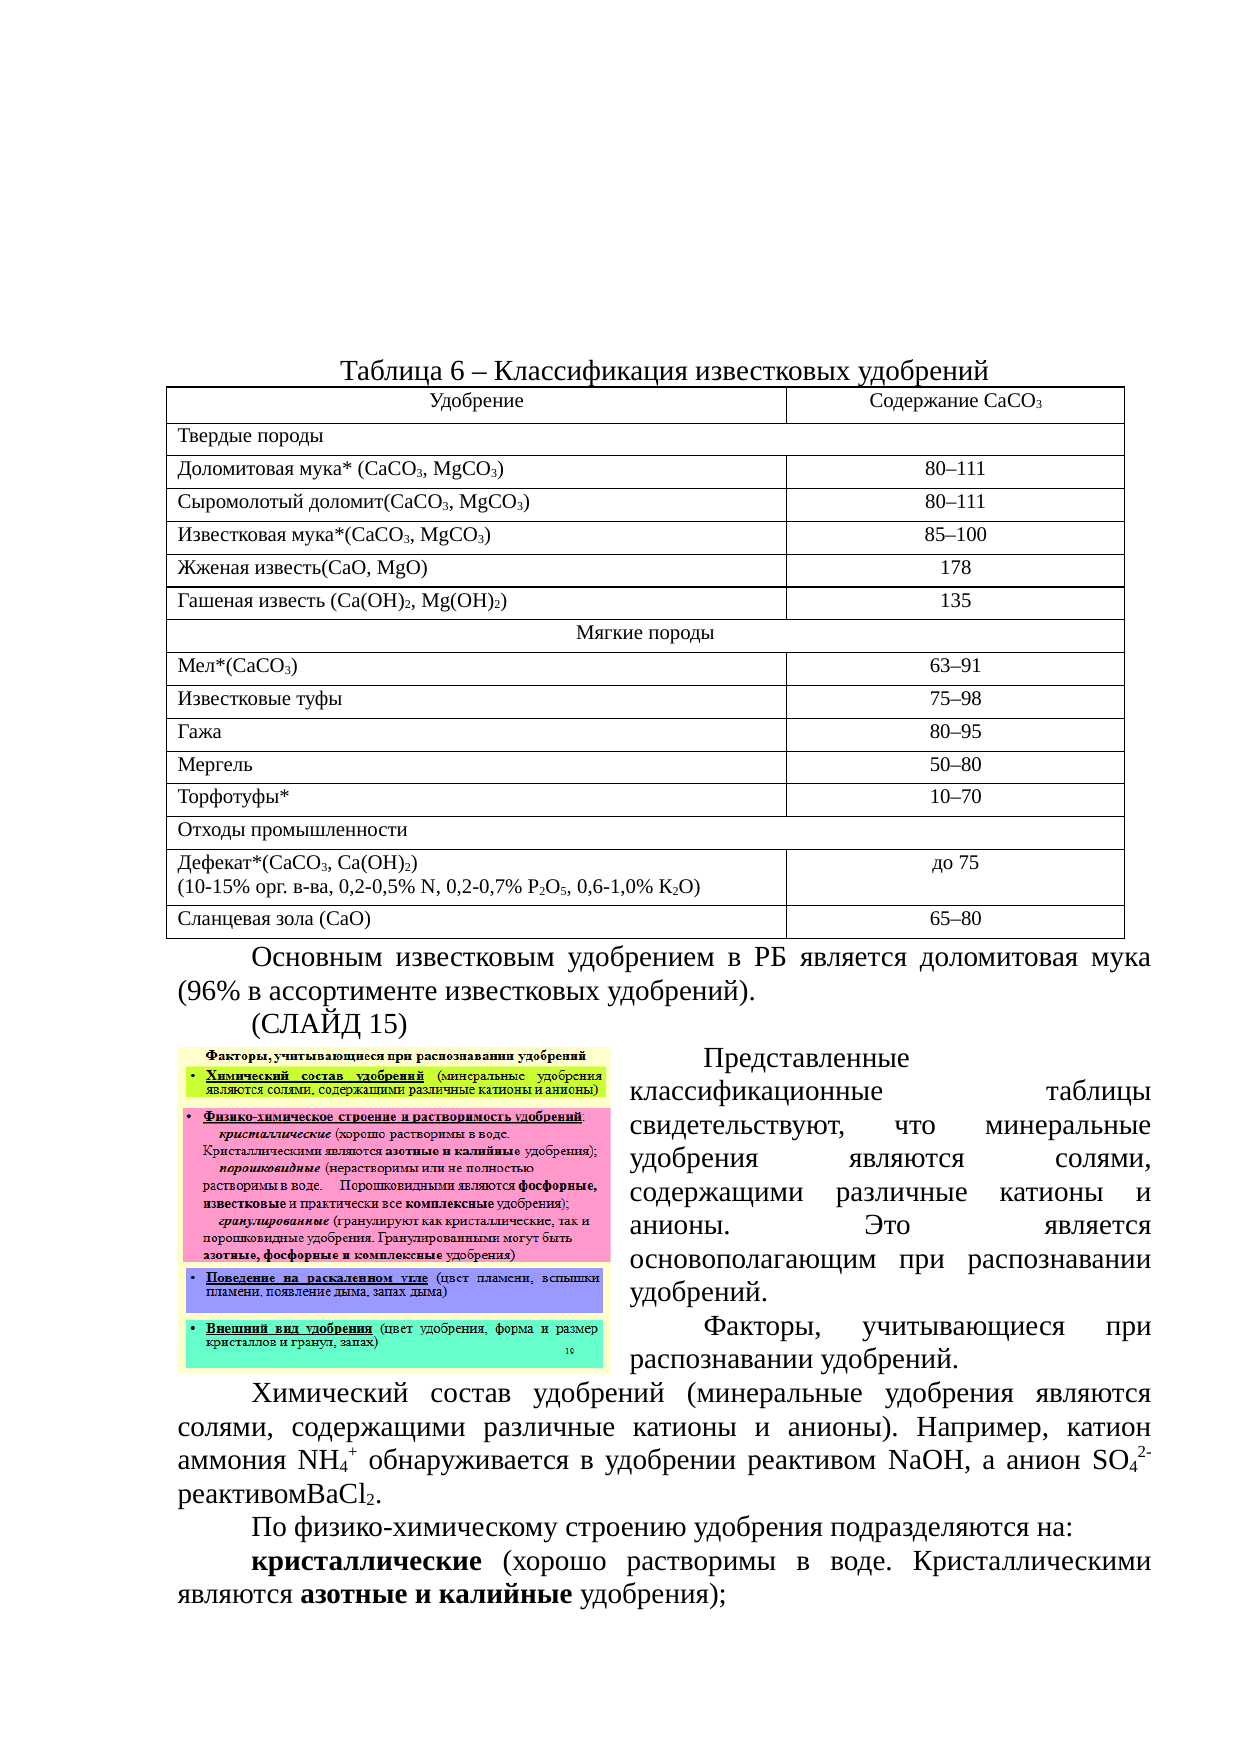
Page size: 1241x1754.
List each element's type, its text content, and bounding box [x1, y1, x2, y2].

table_cell 65–80 [787, 906, 1124, 938]
table_cell Известковая мука*(СаСО3, MgСО3) [167, 522, 786, 554]
text Химический состав удобрений (минеральные удобрения являются солями, содержащими различные катионы и анионы). Например, катион аммония NH4+ обнаруживается в удобрении реактивом NаОН, а анион SO42- реактивомBaCl2. [177, 1375, 1152, 1509]
table_cell Гашеная известь (Са(ОH)2, Mg(ОH)2) [167, 588, 786, 619]
table_cell 75–98 [787, 686, 1124, 718]
text Таблица 6 – Классификация известковых удобрений [177, 353, 1152, 386]
text кристаллические (хорошо растворимы в воде. Кристаллическими являются азотные и калийные удобрения); [177, 1543, 1152, 1610]
table_header Удобрение [167, 388, 786, 422]
table_cell Гажа [167, 719, 786, 751]
table_cell 80–111 [787, 489, 1124, 521]
table_cell Известковые туфы [167, 686, 786, 718]
text (СЛАЙД 15) [177, 1006, 1152, 1040]
table_cell Твердые породы [167, 424, 1124, 455]
table_cell 50–80 [787, 752, 1124, 783]
table_cell 85–100 [787, 522, 1124, 554]
table_cell до 75 [787, 850, 1124, 905]
table_cell Мел*(СаСО3) [167, 653, 786, 685]
table_cell Сланцевая зола (СаО) [167, 906, 786, 938]
table_header Содержание СаСО3 [787, 388, 1124, 422]
text Основным известковым удобрением в РБ является доломитовая мука (96% в ассортименте известковых удобрений). [177, 939, 1152, 1006]
text По физико-химическому строению удобрения подразделяются на: [177, 1509, 1152, 1543]
table_cell 80–111 [787, 456, 1124, 488]
text Факторы, учитывающиеся при распознавании удобрений. [177, 1308, 1152, 1375]
table_cell Отходы промышленности [167, 817, 1124, 849]
table_cell 80–95 [787, 719, 1124, 751]
table_cell 63–91 [787, 653, 1124, 685]
table_cell Дефекат*(СаСО3, Са(ОH)2) (10-15% орг. в-ва, 0,2-0,5% N, 0,2-0,7% Р2О5, 0,6-1,0% К2О) [167, 850, 786, 905]
table_cell Доломитовая мука* (СаСО3, MgСО3) [167, 456, 786, 488]
table_cell Жженая известь(СаО, MgО) [167, 555, 786, 586]
table_cell 135 [787, 588, 1124, 619]
table_cell Мягкие породы [167, 620, 1124, 652]
table_cell 10–70 [787, 784, 1124, 816]
picture [177, 1047, 611, 1373]
table_cell Сыромолотый доломит(СаСО3, MgСО3) [167, 489, 786, 521]
table_cell 178 [787, 555, 1124, 586]
table_cell Мергель [167, 752, 786, 783]
table_cell Торфотуфы* [167, 784, 786, 816]
